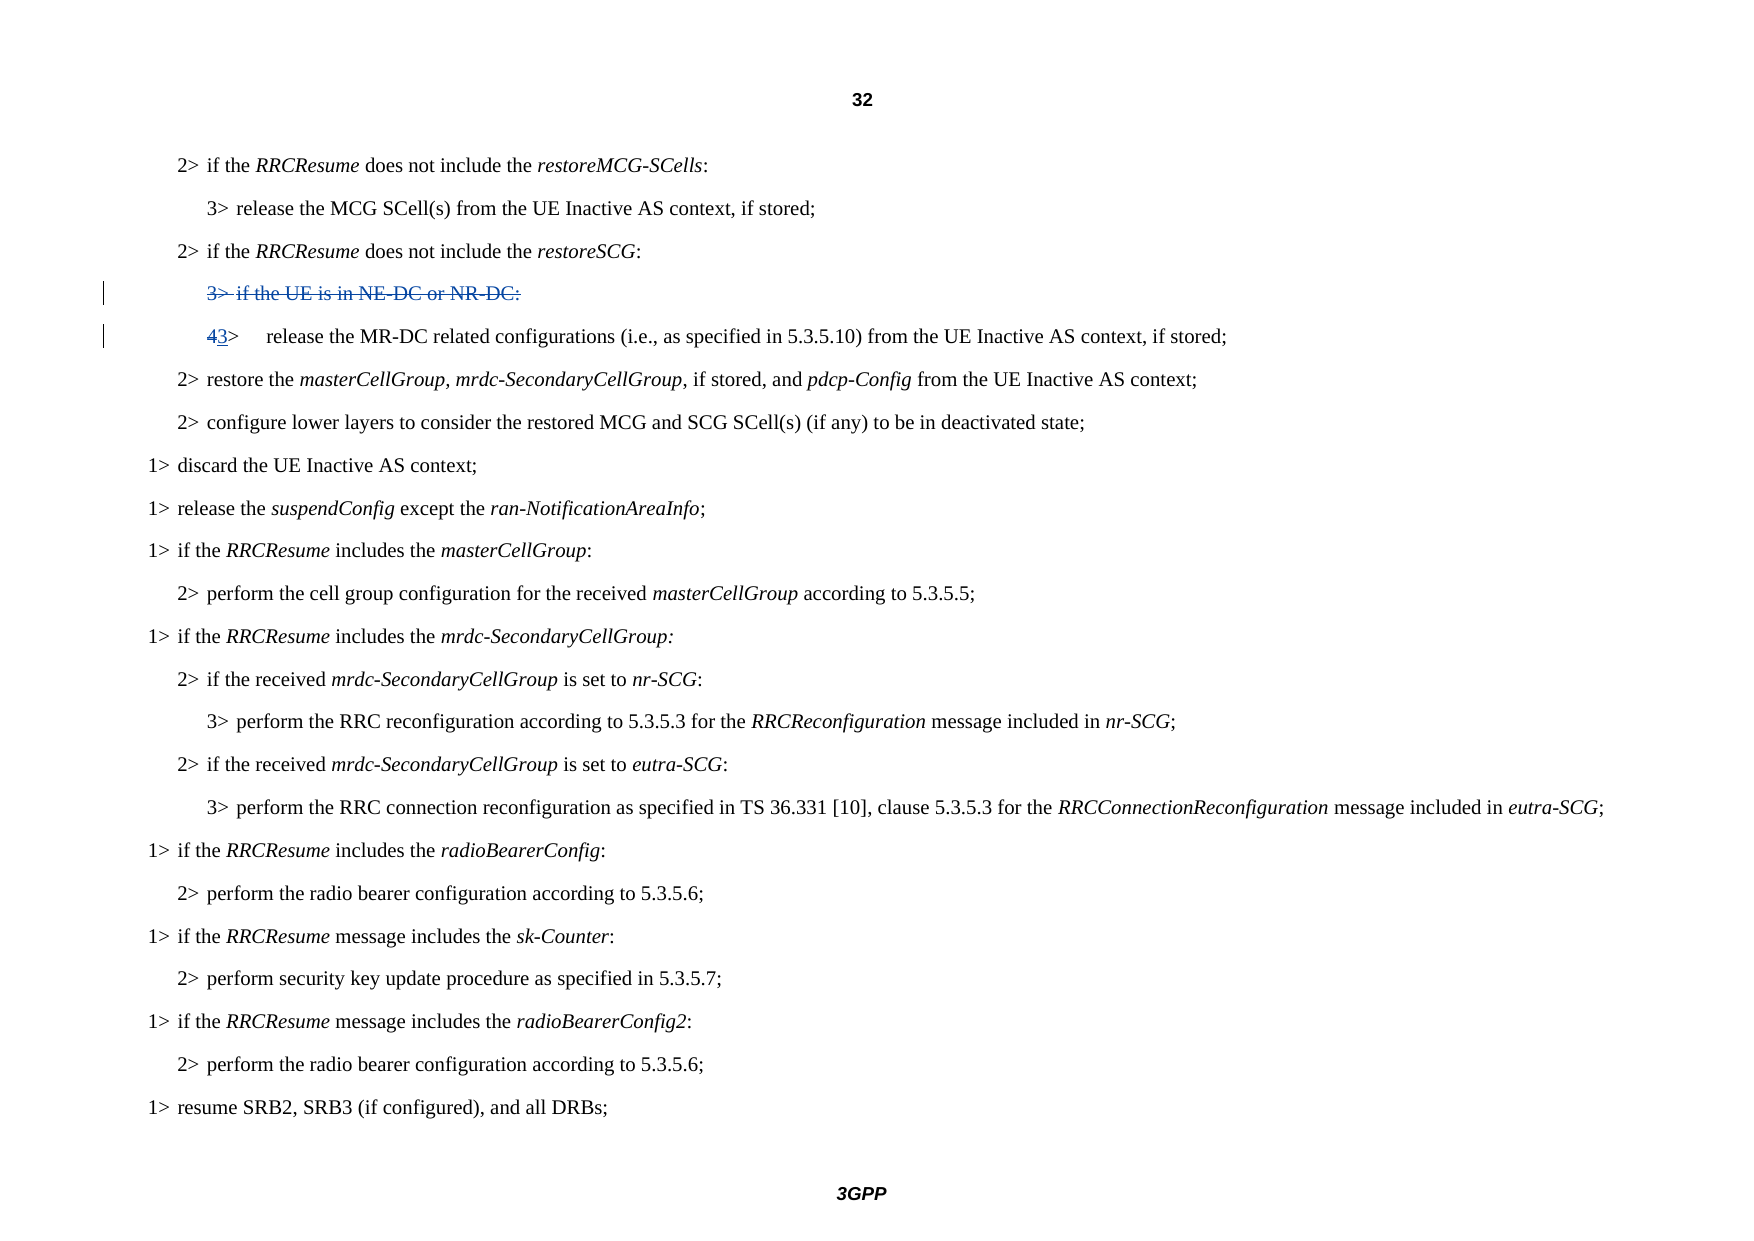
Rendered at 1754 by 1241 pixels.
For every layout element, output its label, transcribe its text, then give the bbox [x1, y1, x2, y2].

text 1> resume SRB2, SRB3 (if configured), and all DRBs; [148, 1095, 1606, 1119]
text 1> if the RRCResume includes the radioBearerConfig: [148, 838, 1606, 862]
text 3> release the MCG SCell(s) from the UE Inactive AS context, if stored; [207, 196, 1606, 220]
text 2> restore the masterCellGroup, mrdc-SecondaryCellGroup, if stored, and pdcp-Config from the UE Inactive AS context; [177, 367, 1606, 391]
text 2> perform security key update procedure as specified in 5.3.5.7; [177, 966, 1606, 990]
text 2> configure lower layers to consider the restored MCG and SCG SCell(s) (if any) to be in deactivated state; [177, 410, 1606, 434]
text 1> if the RRCResume message includes the sk-Counter: [148, 923, 1606, 948]
text 1> discard the UE Inactive AS context; [148, 453, 1606, 477]
text 2> perform the radio bearer configuration according to 5.3.5.6; [177, 1052, 1606, 1076]
text 2> if the received mrdc-SecondaryCellGroup is set to eutra-SCG: [177, 752, 1606, 776]
text 1> if the RRCResume message includes the radioBearerConfig2: [148, 1009, 1606, 1033]
text 2> if the received mrdc-SecondaryCellGroup is set to nr-SCG: [177, 667, 1606, 691]
text 2> if the RRCResume does not include the restoreSCG: [177, 238, 1606, 263]
text > release the MR-DC related configurations (i.e., as specified in 5.3.5.10) from the UE Inactive AS context, if stored; [207, 324, 1606, 348]
text 1> release the suspendConfig except the ran-NotificationAreaInfo; [148, 495, 1606, 519]
text 2> if the RRCResume does not include the restoreMCG-SCells: [177, 153, 1606, 177]
text 3> perform the RRC connection reconfiguration as specified in TS 36.331 [10], clause 5.3.5.3 for the RRCConnectionReconfiguration message included in eutra-SCG; [207, 795, 1606, 819]
text 2> perform the cell group configuration for the received masterCellGroup according to 5.3.5.5; [177, 581, 1606, 605]
text 3> perform the RRC reconfiguration according to 5.3.5.3 for the RRCReconfiguration message included in nr-SCG; [207, 709, 1606, 733]
text 2> perform the radio bearer configuration according to 5.3.5.6; [177, 881, 1606, 905]
text 1> if the RRCResume includes the mrdc-SecondaryCellGroup: [148, 624, 1606, 648]
text 1> if the RRCResume includes the masterCellGroup: [148, 538, 1606, 562]
